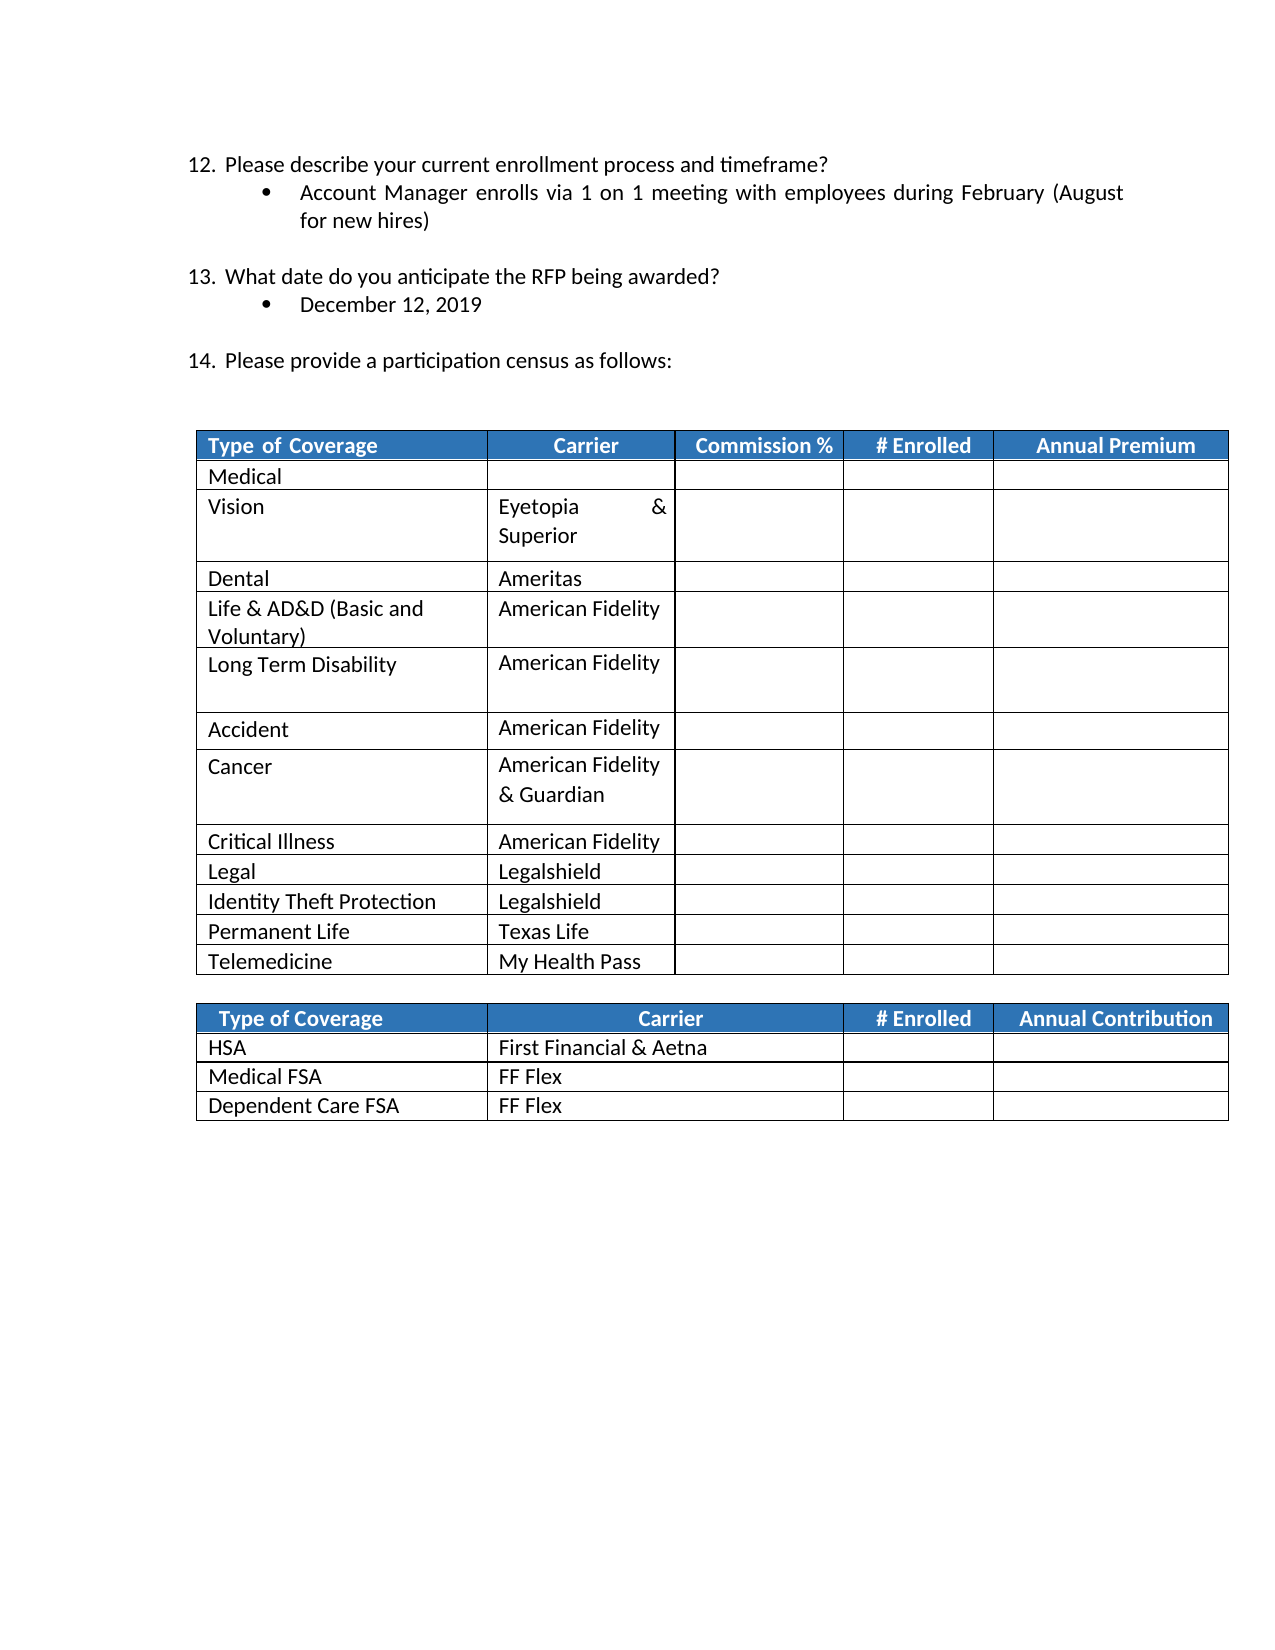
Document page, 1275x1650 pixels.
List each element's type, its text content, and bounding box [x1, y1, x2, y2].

table_header Annual Premium [994, 431, 1228, 459]
table_header # Enrolled [844, 431, 993, 459]
table_cell Accident [197, 713, 487, 749]
table_cell [676, 562, 843, 591]
table_cell [676, 713, 843, 749]
table_cell [488, 461, 674, 489]
table_cell [994, 915, 1228, 944]
table_cell [676, 945, 843, 974]
table_cell Legalshield [488, 855, 674, 884]
table_cell [994, 490, 1228, 561]
table_cell [994, 592, 1228, 647]
table_cell Cancer [197, 750, 487, 824]
table_cell Medical FSA [197, 1063, 487, 1091]
table_cell [994, 713, 1228, 749]
table_cell Telemedicine [197, 945, 487, 974]
table_cell [994, 1063, 1228, 1091]
table_cell [844, 885, 993, 914]
table_cell [844, 490, 993, 561]
table_cell [994, 825, 1228, 854]
list What date do you anticipate the RFP being awarded? [187, 262, 1125, 290]
table_cell Identity Theft Protection [197, 885, 487, 914]
table_cell Critical Illness [197, 825, 487, 854]
table_cell My Health Pass [488, 945, 674, 974]
table_cell [676, 461, 843, 489]
table_header Carrier [488, 1004, 843, 1032]
table_cell Dependent Care FSA [197, 1092, 487, 1119]
table_cell Vision [197, 490, 487, 561]
table_cell [994, 648, 1228, 712]
table_cell [676, 592, 843, 647]
table_cell HSA [197, 1034, 487, 1061]
table_cell Dental [197, 562, 487, 591]
table_cell [844, 648, 993, 712]
list December 12, 2019 [262, 290, 1125, 318]
table_cell American Fidelity [488, 713, 674, 749]
table_cell [844, 713, 993, 749]
table_cell [994, 1034, 1228, 1061]
list Please provide a participation census as follows: [187, 346, 1125, 374]
table_cell [994, 885, 1228, 914]
table_cell American Fidelity [488, 825, 674, 854]
table_cell American Fidelity [488, 648, 674, 712]
table_cell [676, 648, 843, 712]
table_cell [844, 562, 993, 591]
table_cell [844, 855, 993, 884]
table_cell [676, 750, 843, 824]
table_header Annual Contribution [994, 1004, 1228, 1032]
table_cell Long Term Disability [197, 648, 487, 712]
table_cell [844, 945, 993, 974]
table_cell [844, 461, 993, 489]
table_cell [994, 1092, 1228, 1119]
table_cell Legalshield [488, 885, 674, 914]
table_cell [844, 750, 993, 824]
table_cell [676, 825, 843, 854]
table_cell [994, 855, 1228, 884]
table_cell Life & AD&D (Basic and Voluntary) [197, 592, 487, 647]
table_cell Legal [197, 855, 487, 884]
table_cell American Fidelity & Guardian [488, 750, 674, 824]
table_header Commission % [676, 431, 843, 459]
table_cell [844, 592, 993, 647]
table_cell First Financial & Aetna [488, 1034, 843, 1061]
table_header Type of Coverage [197, 1004, 487, 1032]
table_cell [844, 1063, 993, 1091]
table_cell [676, 855, 843, 884]
table_cell FF Flex [488, 1092, 843, 1119]
list Account Manager enrolls via 1 on 1 meeting with employees during February (August for new hires) [262, 178, 1125, 234]
table_cell [844, 825, 993, 854]
table_cell Texas Life [488, 915, 674, 944]
table_cell American Fidelity [488, 592, 674, 647]
table_cell [994, 562, 1228, 591]
table_cell [676, 490, 843, 561]
table_cell Ameritas [488, 562, 674, 591]
table_cell [994, 750, 1228, 824]
table_header # Enrolled [844, 1004, 993, 1032]
table_header Carrier [488, 431, 674, 459]
table_cell [676, 915, 843, 944]
table_cell [676, 885, 843, 914]
table_cell FF Flex [488, 1063, 843, 1091]
table_header Type of Coverage [197, 431, 487, 459]
table_cell Medical [197, 461, 487, 489]
table_cell [844, 915, 993, 944]
table_cell Eyetopia & Superior [488, 490, 674, 561]
table_cell [844, 1034, 993, 1061]
table_cell [844, 1092, 993, 1119]
table_cell [994, 945, 1228, 974]
table_cell Permanent Life [197, 915, 487, 944]
table_cell [994, 461, 1228, 489]
list Please describe your current enrollment process and timeframe? [187, 150, 1125, 178]
